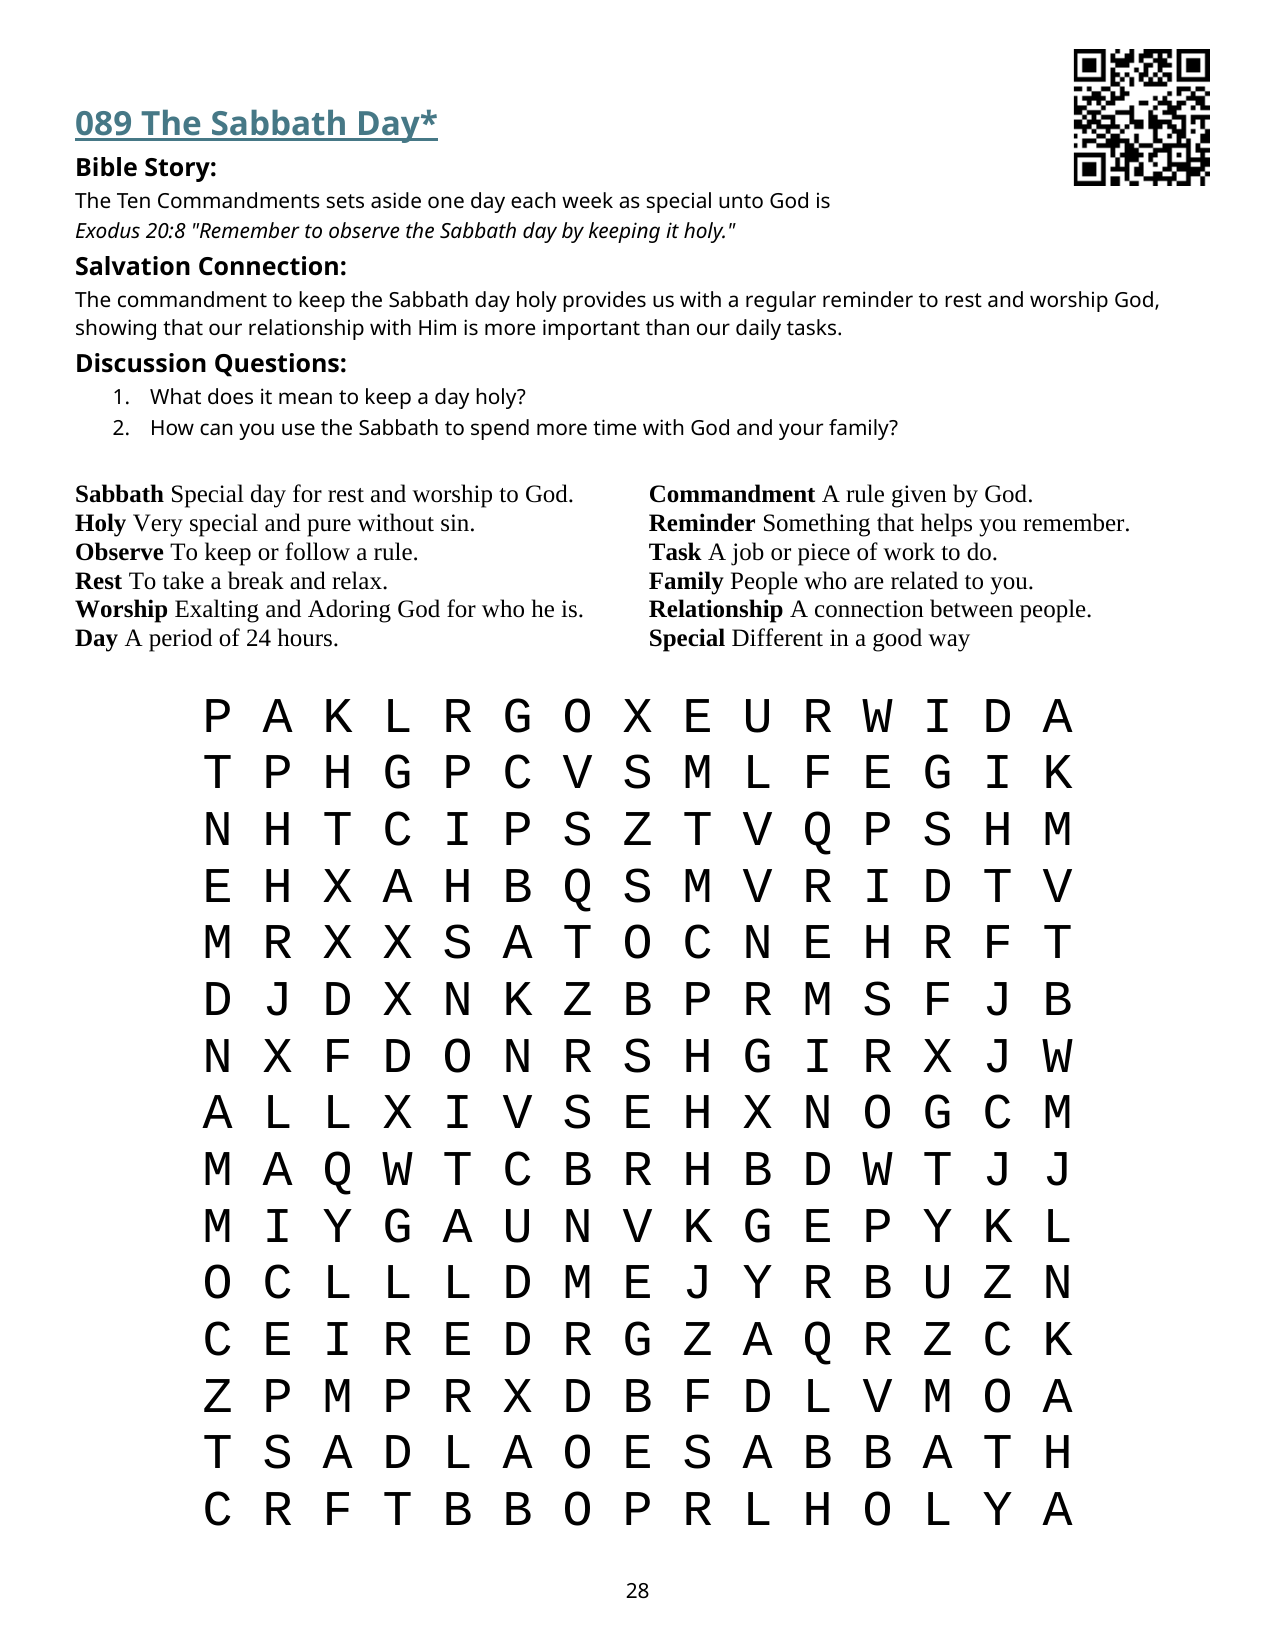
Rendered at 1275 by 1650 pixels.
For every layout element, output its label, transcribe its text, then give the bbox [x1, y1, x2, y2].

table_header Commandment A rule given by God. Reminder Something that helps you remember. Task A job or piece of work to do. Family People who are related to you. Relationship A connection between people. Special Different in a good way [638, 480, 1211, 652]
text P A K L R G O X E U R W I D A T P H G P C V S M L F E G I K N H T C I P S Z T V Q P S H M E H X A H B Q S M V R I D T V M R X X S A T O C N E H R F T D J D X N K Z B P R M S F J B N X F D O N R S H G I R X J W A L L X I V S E H X N O G C M M A Q W T C B R H B D W T J J M I Y G A U N V K G E P Y K L O C L L L D M E J Y R B U Z N C E I R E D R G Z A Q R Z C K Z P M P R X D B F D L V M O A T S A D L A O E S A B B A T H C R F T B B O P R L H O L Y A [75, 691, 1200, 1541]
list How can you use the Sabbath to spend more time with God and your family? [112, 413, 1200, 441]
table_header Sabbath Special day for rest and worship to God. Holy Very special and pure without sin. Observe To keep or follow a rule. Rest To take a break and relax. Worship Exalting and Adoring God for who he is. Day A period of 24 hours. [64, 480, 637, 652]
text Exodus 20:8 "Remember to observe the Sabbath day by keeping it holy." [75, 216, 1200, 245]
subtitle Salvation Connection: [75, 249, 1200, 283]
picture [1073, 49, 1210, 186]
list What does it mean to keep a day holy? [112, 382, 1200, 411]
subtitle 089 The Sabbath Day* [75, 100, 1073, 145]
text The commandment to keep the Sabbath day holy provides us with a regular reminder to rest and worship God, showing that our relationship with Him is more important than our daily tasks. [75, 285, 1200, 342]
subtitle Bible Story: [75, 149, 1073, 184]
subtitle Discussion Questions: [75, 346, 1200, 380]
text The Ten Commandments sets aside one day each week as special unto God is [75, 186, 1200, 214]
